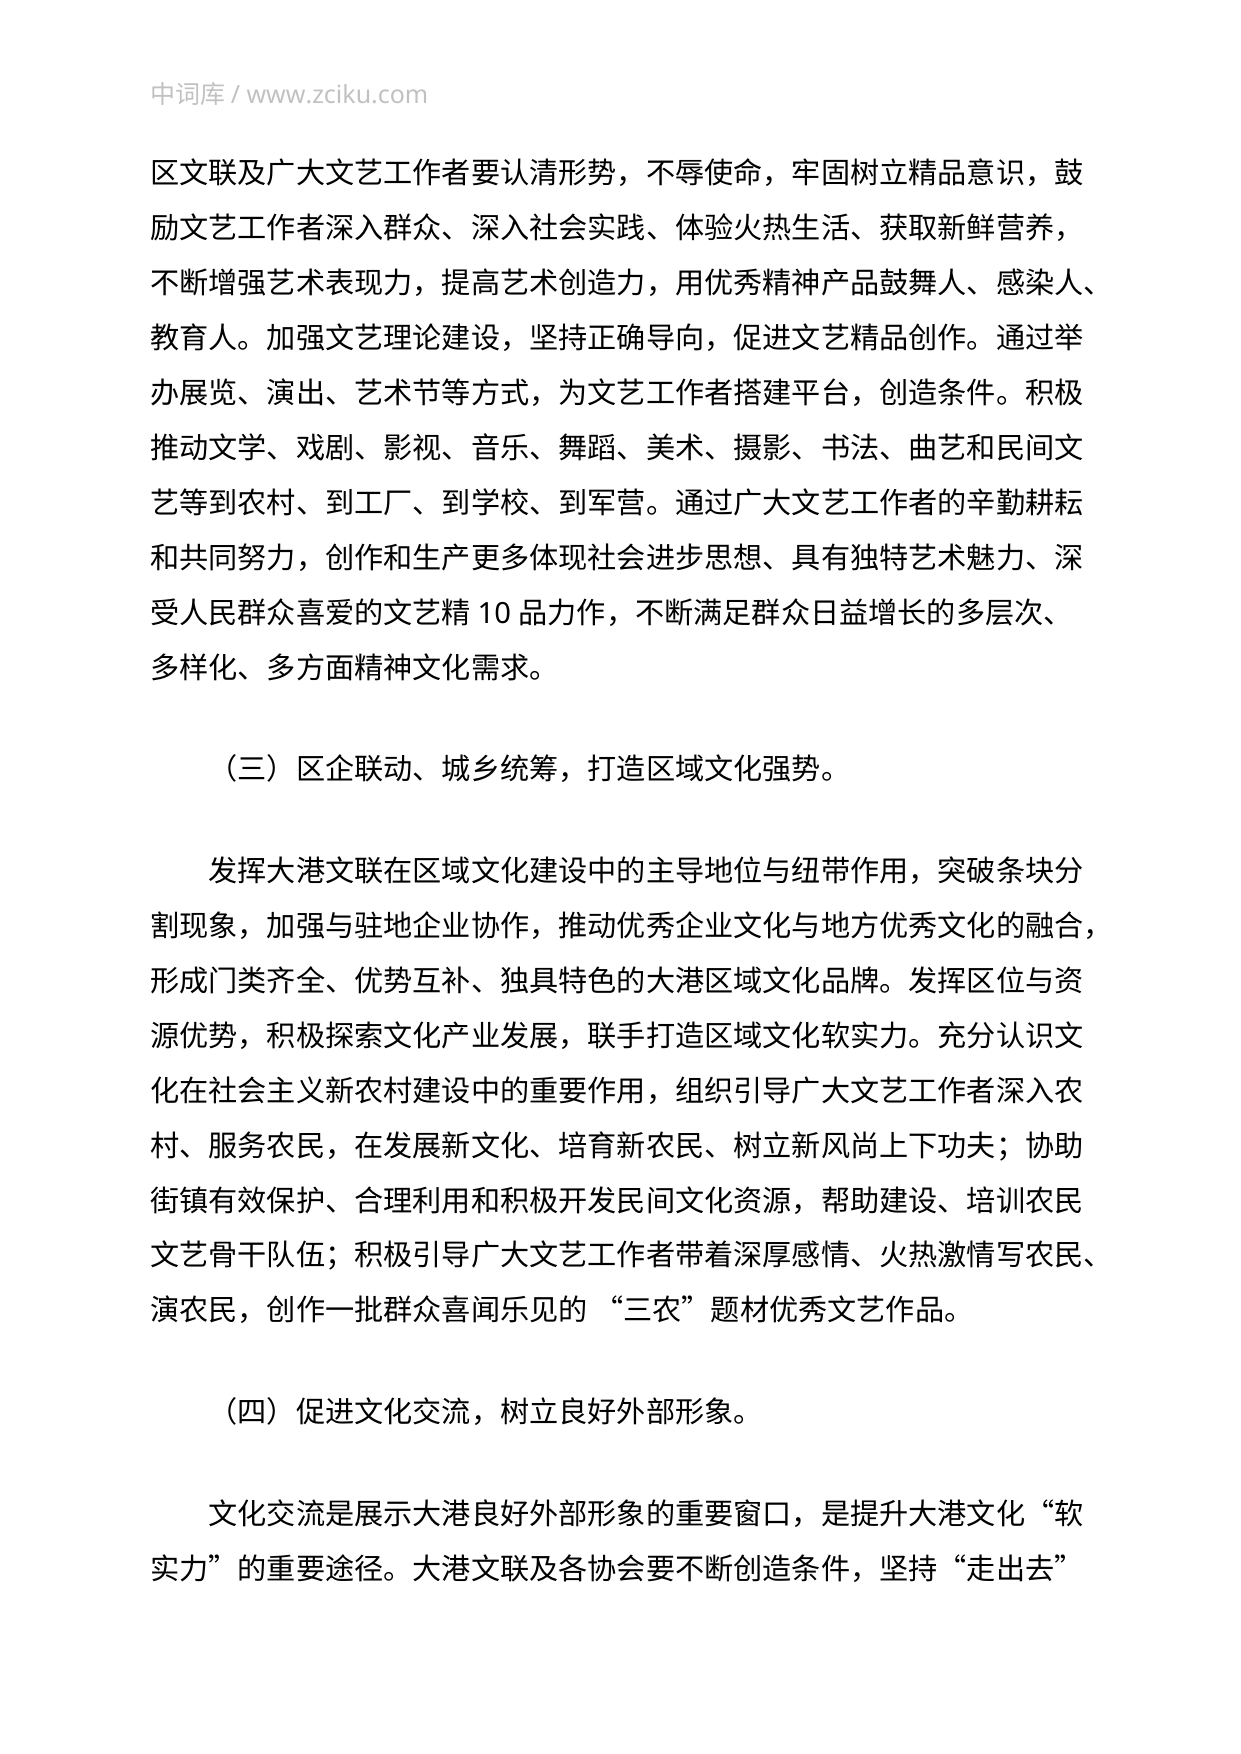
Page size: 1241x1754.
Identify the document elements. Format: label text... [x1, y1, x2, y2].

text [150, 150, 1090, 686]
text （三）区企联动、城乡统筹，打造区域文化强势。 [150, 746, 1090, 788]
text （四）促进文化交流，树立良好外部形象。 [150, 1389, 1090, 1431]
text 发挥大港文联在区域文化建设中的主导地位与纽带作用，突破条块分割现象，加强与驻地企业协作，推动优秀企业文化与地方优秀文化的融合，形成门类齐全、优势互补、独具特色的大港区域文化品牌。发挥区位与资源优势，积极探索文化产业发展，联手打造区域文化软实力。充分认识文化在社会主义新农村建设中的重要作用，组织引导广大文艺工作者深入农村、服务农民，在发展新文化、培育新农民、树立新风尚上下功夫；协助街镇有效保护、合理利用和积极开发民间文化资源，帮助建设、培训农民文艺骨干队伍；积极引导广大文艺工作者带着深厚感情、火热激情写农民、演农民，创作一批群众喜闻乐见的 “三农”题材优秀文艺作品。 [150, 848, 1090, 1329]
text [150, 1490, 1090, 1588]
